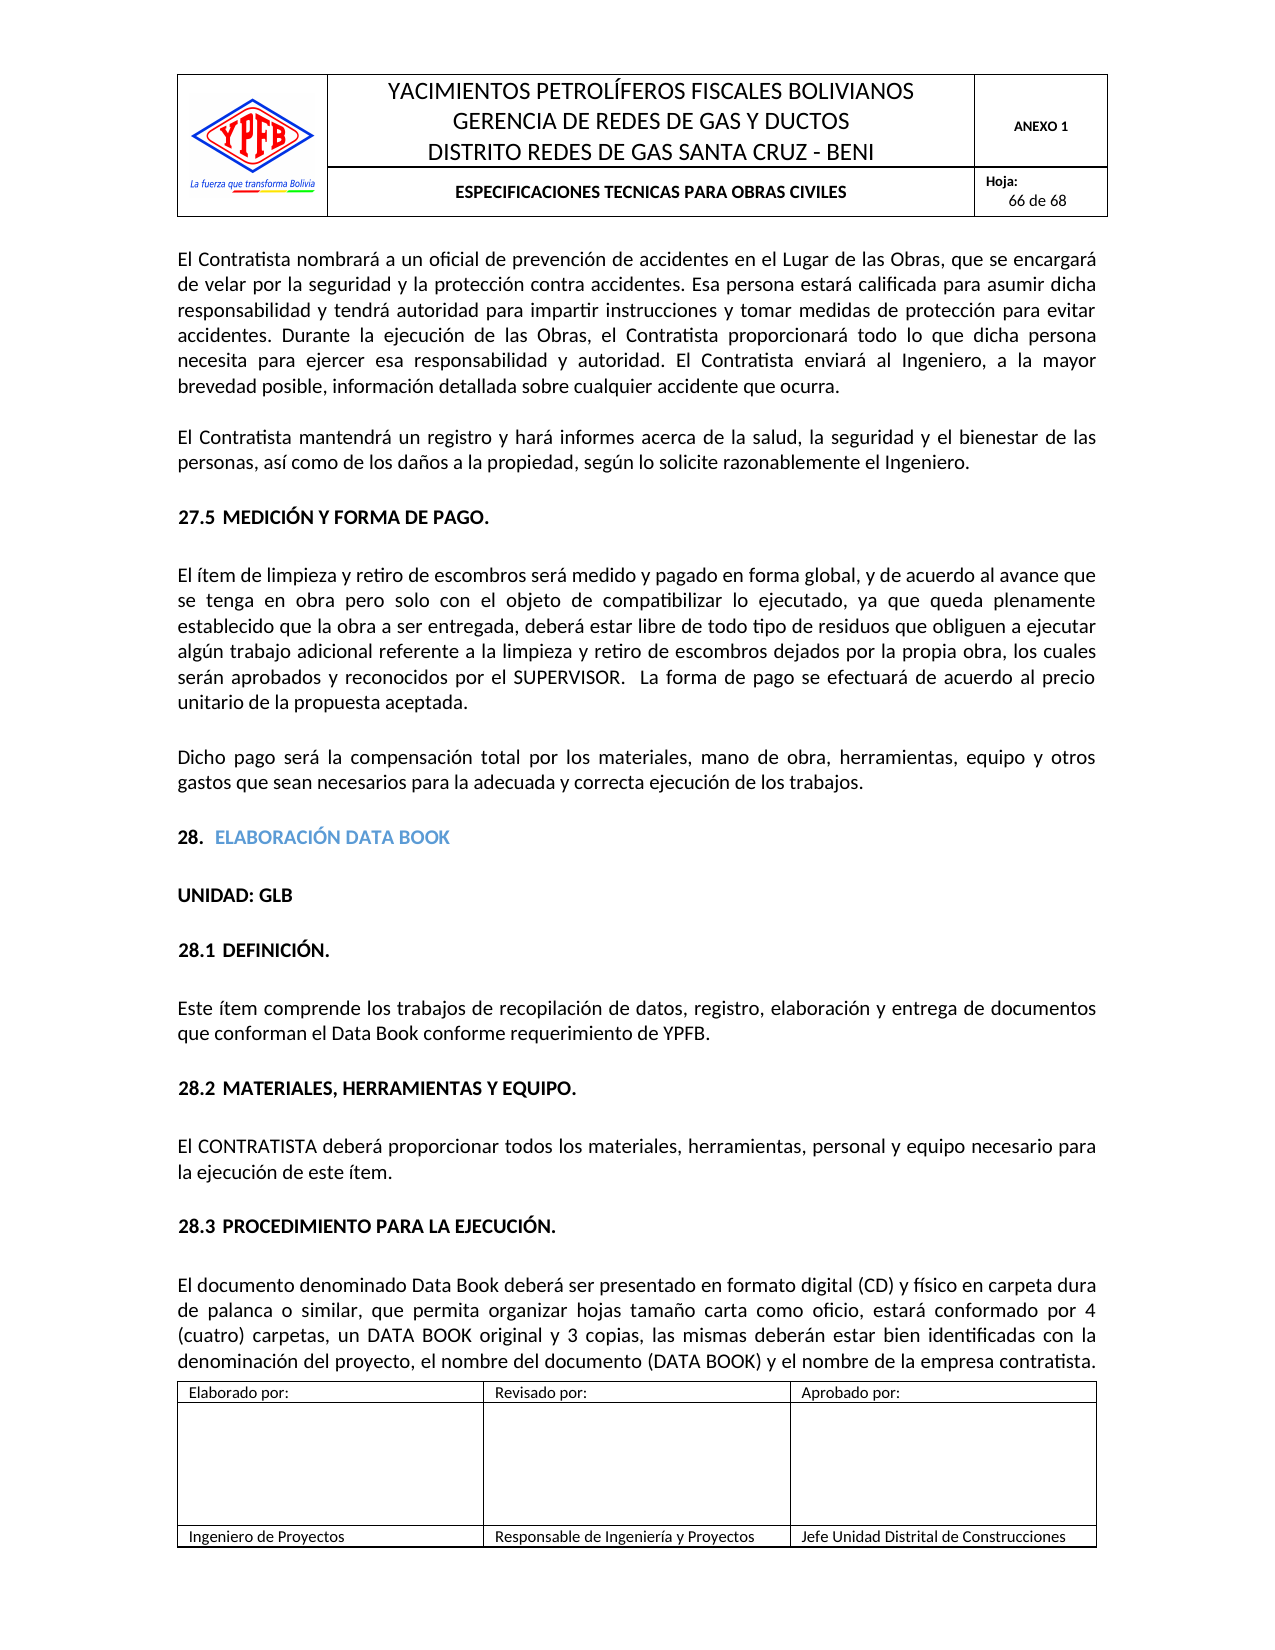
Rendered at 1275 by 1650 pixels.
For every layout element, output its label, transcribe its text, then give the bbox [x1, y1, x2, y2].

text Dicho pago será la compensación total por los materiales, mano de obra, herramientas, equipo y otros gastos que sean necesarios para la adecuada y correcta ejecución de los trabajos. [177, 744, 1098, 795]
list ELABORACIÓN DATA BOOK [177, 824, 1098, 849]
picture [188, 93, 316, 198]
text UNIDAD: GLB [177, 882, 1098, 908]
text El ítem de limpieza y retiro de escombros será medido y pagado en forma global, y de acuerdo al avance que se tenga en obra pero solo con el objeto de compatibilizar lo ejecutado, ya que queda plenamente establecido que la obra a ser entregada, deberá estar libre de todo tipo de residuos que obliguen a ejecutar algún trabajo adicional referente a la limpieza y retiro de escombros dejados por la propia obra, los cuales serán aprobados y reconocidos por el SUPERVISOR. La forma de pago se efectuará de acuerdo al precio unitario de la propuesta aceptada. [177, 562, 1098, 715]
list DEFINICIÓN. [178, 937, 1098, 962]
text El CONTRATISTA deberá proporcionar todos los materiales, herramientas, personal y equipo necesario para la ejecución de este ítem. [177, 1133, 1098, 1184]
text Este ítem comprende los trabajos de recopilación de datos, registro, elaboración y entrega de documentos que conforman el Data Book conforme requerimiento de YPFB. [177, 995, 1098, 1046]
list MATERIALES, HERRAMIENTAS Y EQUIPO. [178, 1075, 1098, 1101]
list MEDICIÓN Y FORMA DE PAGO. [178, 504, 1098, 529]
text El Contratista nombrará a un oficial de prevención de accidentes en el Lugar de las Obras, que se encargará de velar por la seguridad y la protección contra accidentes. Esa persona estará calificada para asumir dicha responsabilidad y tendrá autoridad para impartir instrucciones y tomar medidas de protección para evitar accidentes. Durante la ejecución de las Obras, el Contratista proporcionará todo lo que dicha persona necesita para ejercer esa responsabilidad y autoridad. El Contratista enviará al Ingeniero, a la mayor brevedad posible, información detallada sobre cualquier accidente que ocurra. [177, 246, 1098, 398]
text El Contratista mantendrá un registro y hará informes acerca de la salud, la seguridad y el bienestar de las personas, así como de los daños a la propiedad, según lo solicite razonablemente el Ingeniero. [177, 424, 1098, 475]
list PROCEDIMIENTO PARA LA EJECUCIÓN. [178, 1213, 1098, 1239]
